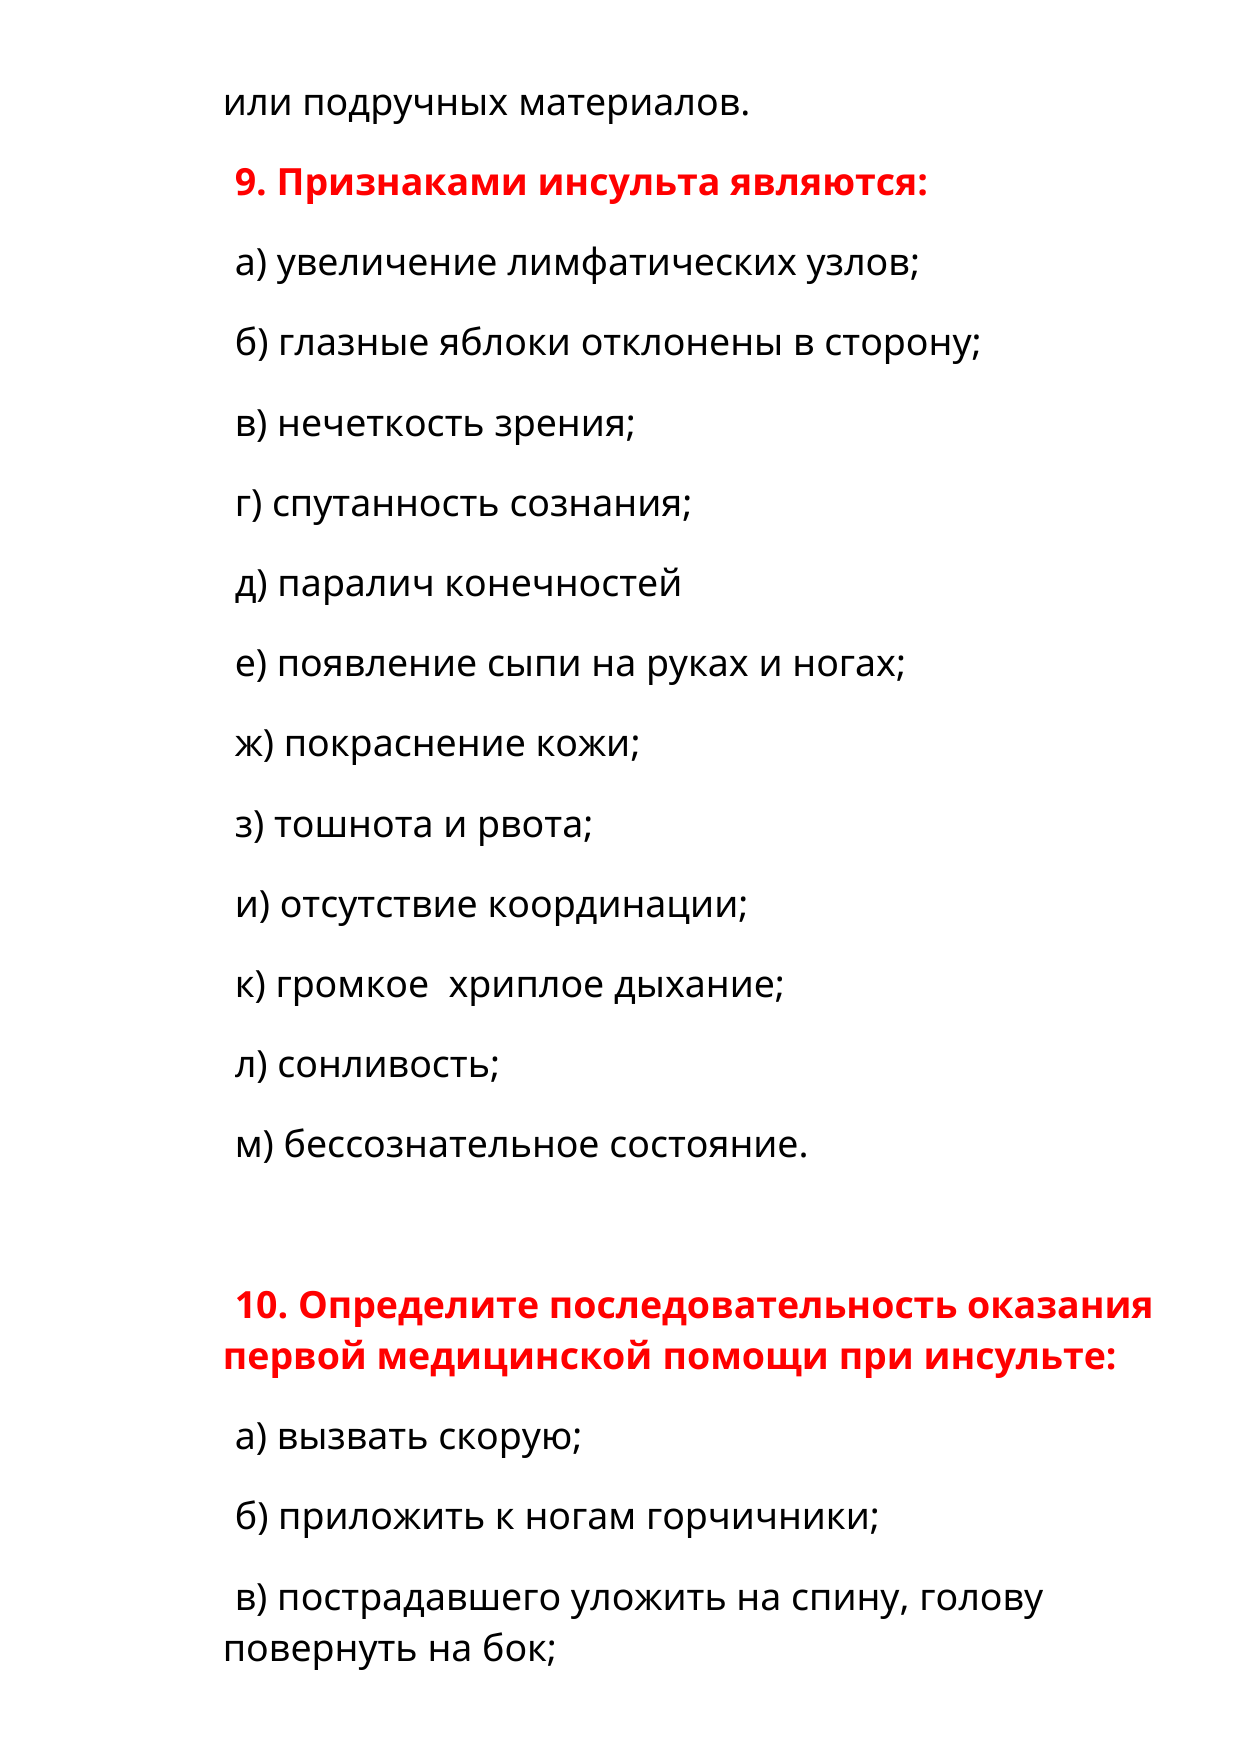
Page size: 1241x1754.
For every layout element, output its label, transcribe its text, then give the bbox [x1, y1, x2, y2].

text г) спутанность сознания; [223, 476, 1159, 527]
text з) тошнота и рвота; [223, 797, 1159, 848]
text а) увеличение лимфатических узлов; [223, 235, 1159, 286]
text 9. Признаками инсульта являются: [223, 155, 1159, 206]
text в) пострадавшего уложить на спину, голову повернуть на бок; [223, 1570, 1159, 1672]
text и) отсутствие координации; [223, 877, 1159, 928]
text 10. Определите последовательность оказания первой медицинской помощи при инсульте: [223, 1278, 1159, 1380]
text л) сонливость; [223, 1037, 1159, 1088]
text б) глазные яблоки отклонены в сторону; [223, 316, 1159, 367]
text е) появление сыпи на руках и ногах; [223, 636, 1159, 687]
text а) вызвать скорую; [223, 1409, 1159, 1460]
text б) приложить к ногам горчичники; [223, 1489, 1159, 1541]
text м) бессознательное состояние. [223, 1118, 1159, 1169]
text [223, 75, 1159, 126]
text в) нечеткость зрения; [223, 396, 1159, 447]
text к) громкое хриплое дыхание; [223, 957, 1159, 1008]
text д) паралич конечностей [223, 556, 1159, 607]
text ж) покраснение кожи; [223, 717, 1159, 768]
